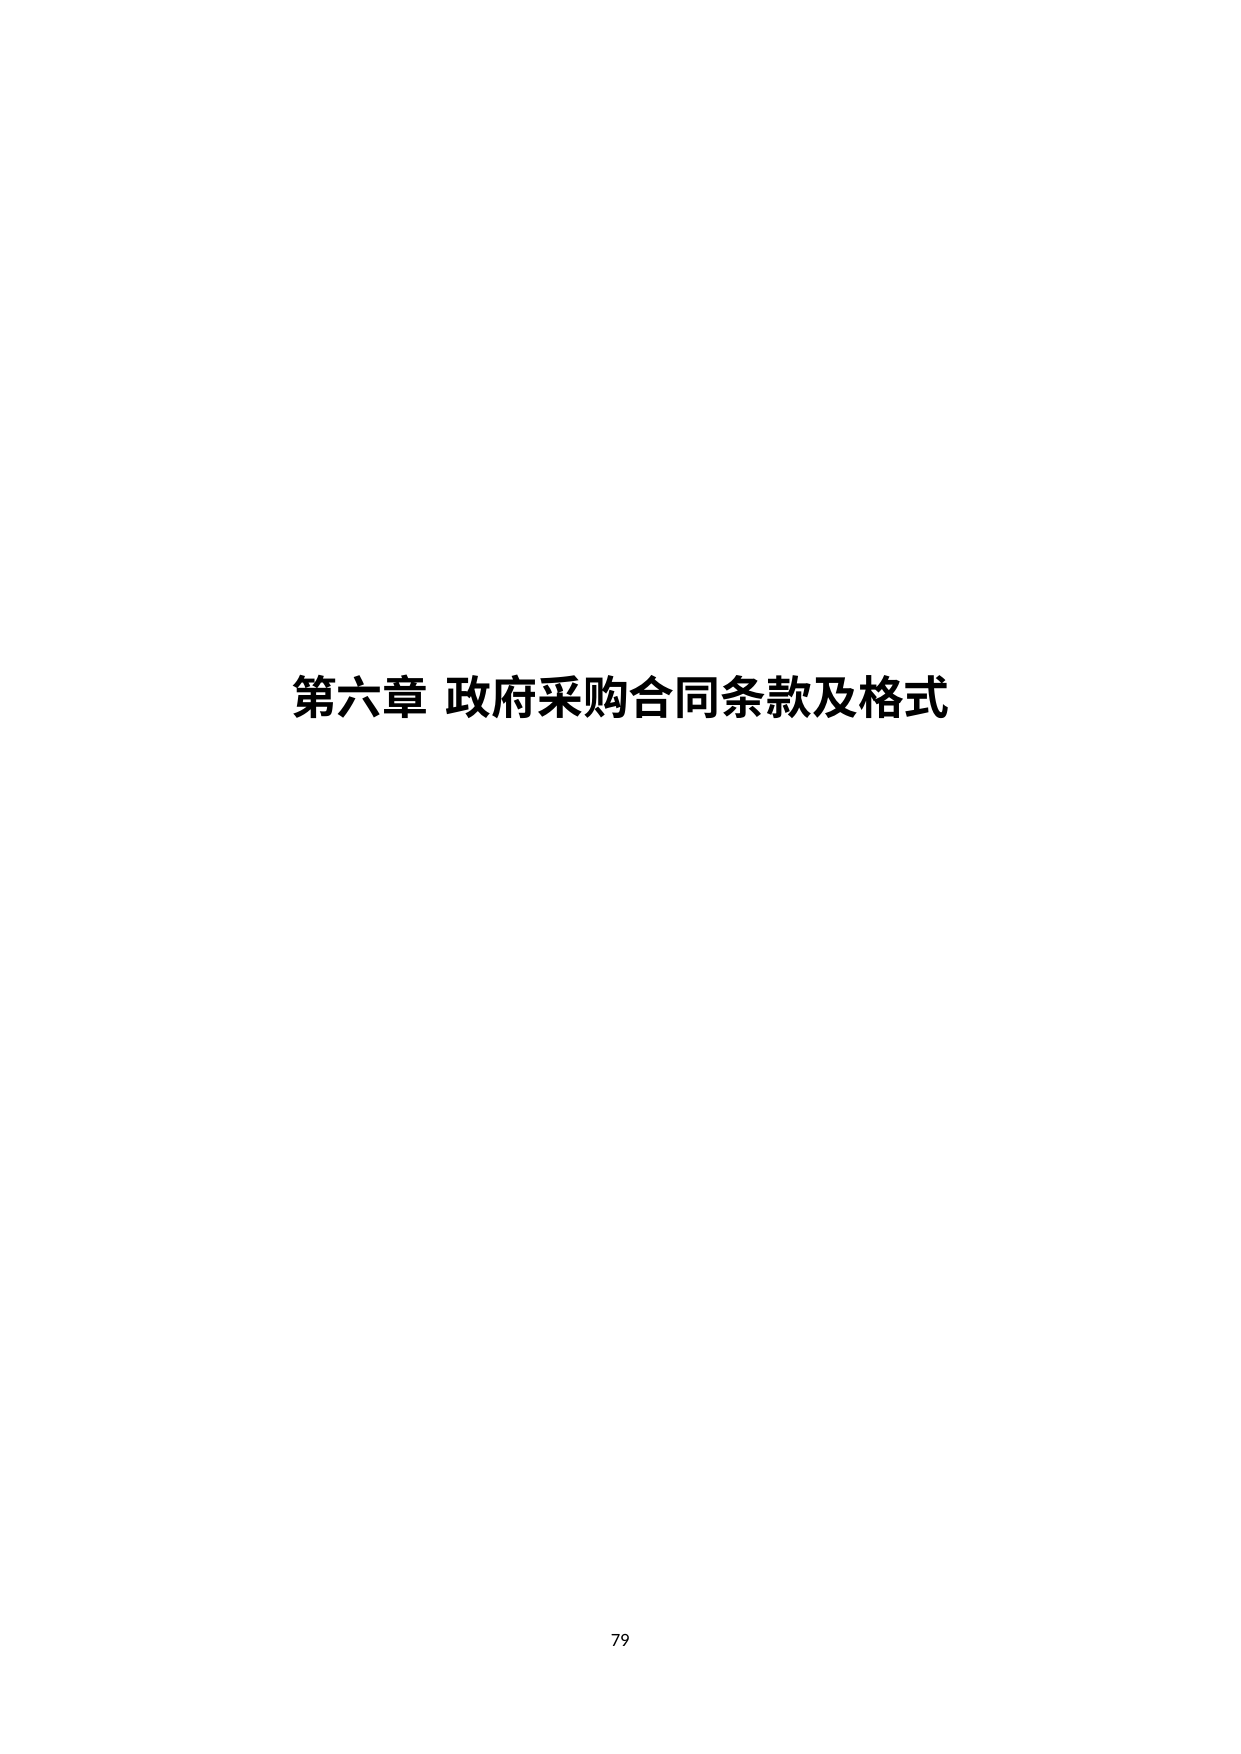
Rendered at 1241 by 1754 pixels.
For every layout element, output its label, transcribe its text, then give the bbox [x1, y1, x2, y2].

subtitle 第六章 政府采购合同条款及格式 [188, 661, 1052, 727]
